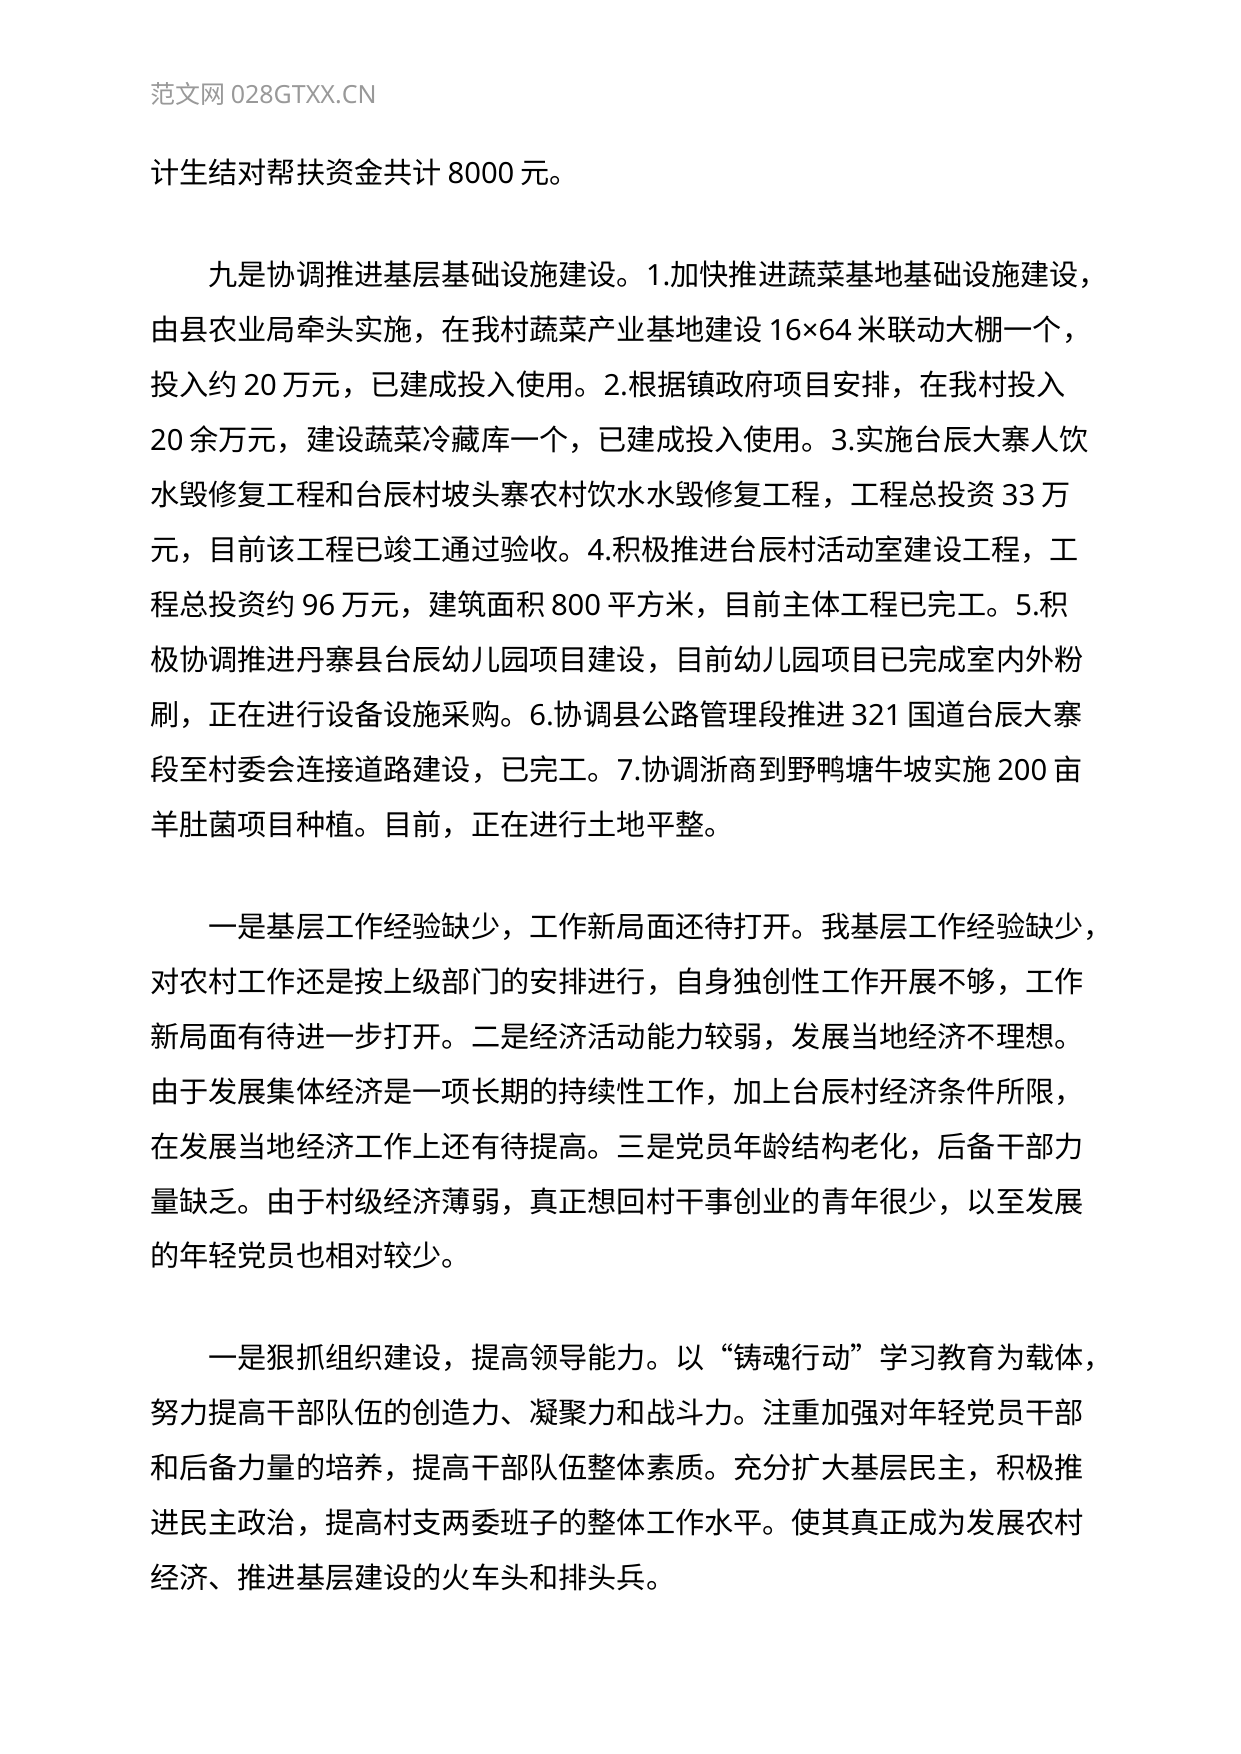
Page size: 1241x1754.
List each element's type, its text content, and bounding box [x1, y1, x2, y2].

text 一是基层工作经验缺少，工作新局面还待打开。我基层工作经验缺少，对农村工作还是按上级部门的安排进行，自身独创性工作开展不够，工作新局面有待进一步打开。二是经济活动能力较弱，发展当地经济不理想。由于发展集体经济是一项长期的持续性工作，加上台辰村经济条件所限，在发展当地经济工作上还有待提高。三是党员年龄结构老化，后备干部力量缺乏。由于村级经济薄弱，真正想回村干事创业的青年很少，以至发展的年轻党员也相对较少。 [150, 904, 1090, 1275]
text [150, 150, 1090, 192]
text 一是狠抓组织建设，提高领导能力。以“铸魂行动”学习教育为载体，努力提高干部队伍的创造力、凝聚力和战斗力。注重加强对年轻党员干部和后备力量的培养，提高干部队伍整体素质。充分扩大基层民主，积极推进民主政治，提高村支两委班子的整体工作水平。使其真正成为发展农村经济、推进基层建设的火车头和排头兵。 [150, 1335, 1090, 1597]
text 九是协调推进基层基础设施建设。1.加快推进蔬菜基地基础设施建设，由县农业局牵头实施，在我村蔬菜产业基地建设16×64米联动大棚一个，投入约20万元，已建成投入使用。2.根据镇政府项目安排，在我村投入20余万元，建设蔬菜冷藏库一个，已建成投入使用。3.实施台辰大寨人饮水毁修复工程和台辰村坡头寨农村饮水水毁修复工程，工程总投资33万元，目前该工程已竣工通过验收。4.积极推进台辰村活动室建设工程，工程总投资约96万元，建筑面积800平方米，目前主体工程已完工。5.积极协调推进丹寨县台辰幼儿园项目建设，目前幼儿园项目已完成室内外粉刷，正在进行设备设施采购。6.协调县公路管理段推进321国道台辰大寨段至村委会连接道路建设，已完工。7.协调浙商到野鸭塘牛坡实施200亩羊肚菌项目种植。目前，正在进行土地平整。 [150, 252, 1090, 844]
